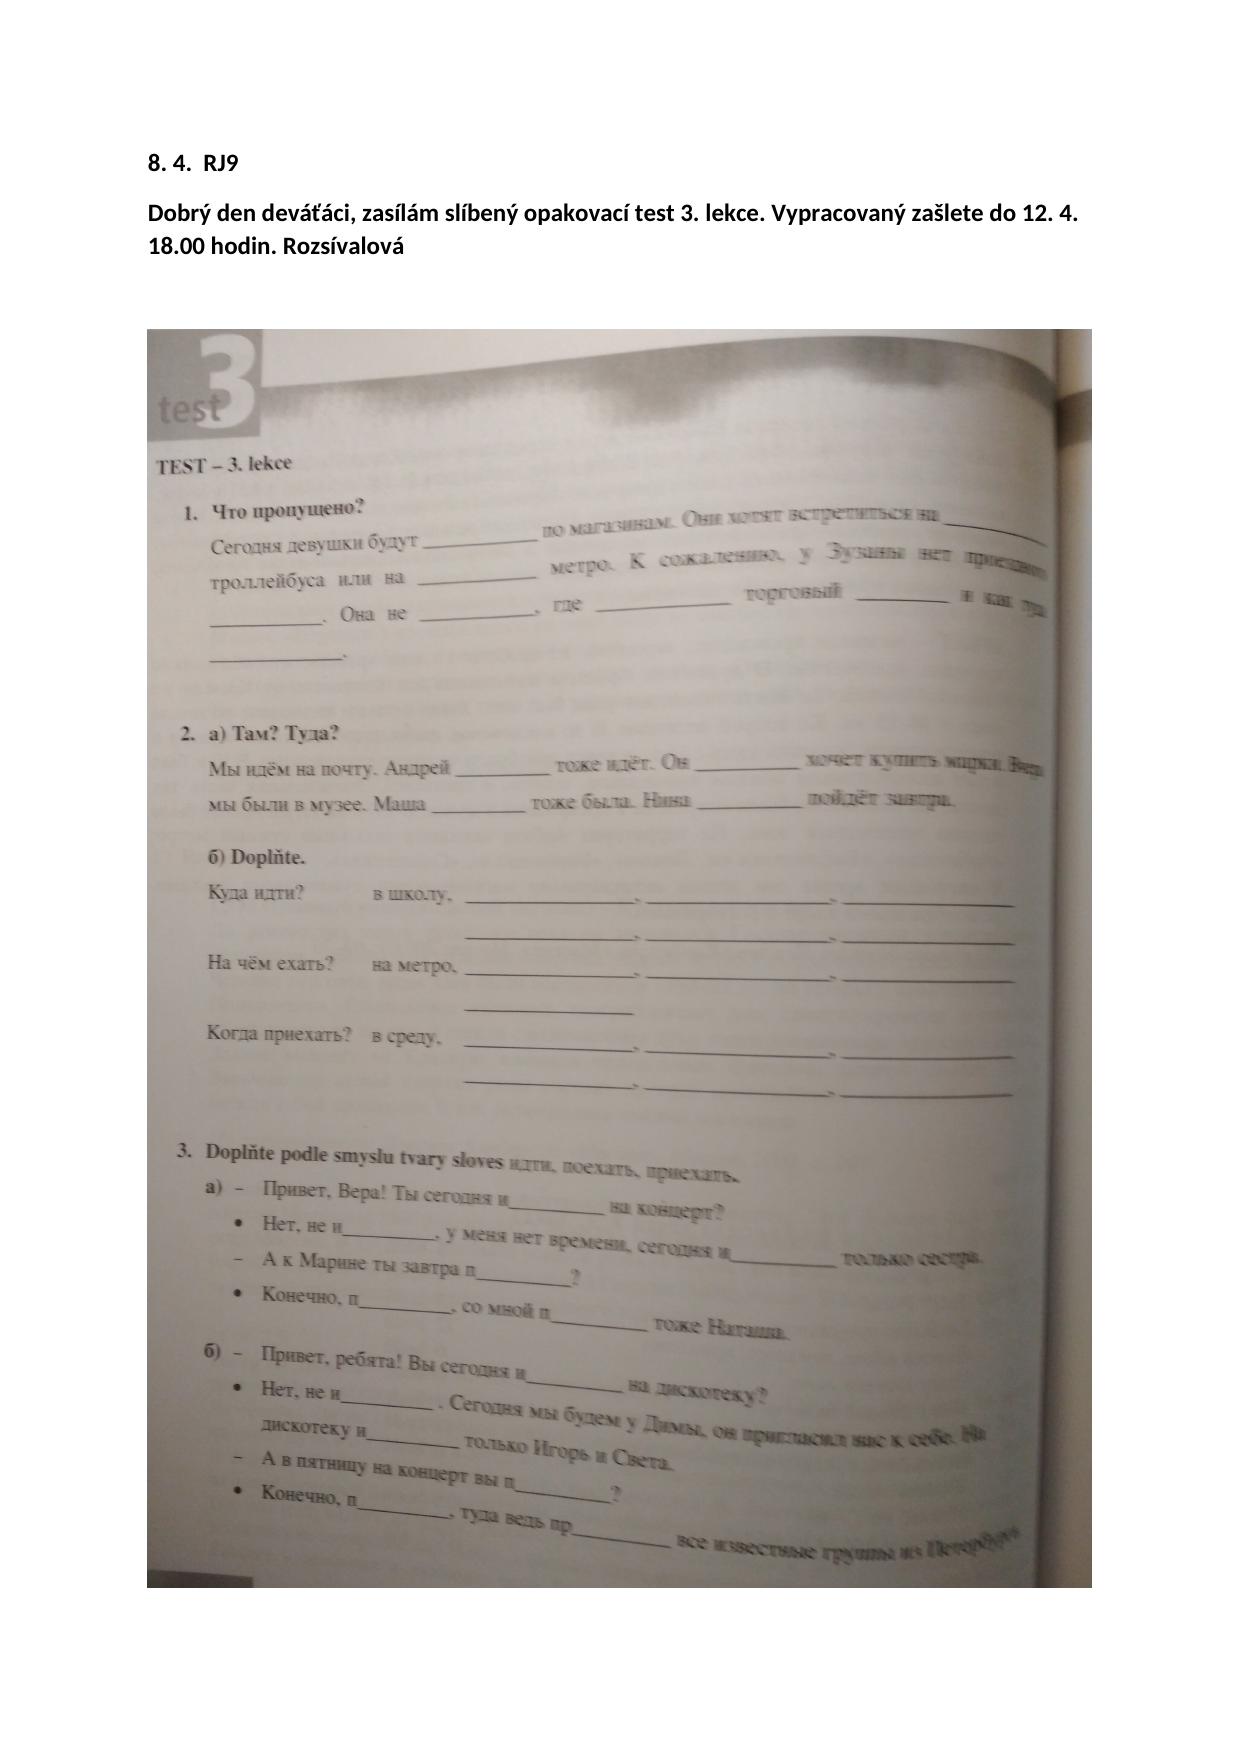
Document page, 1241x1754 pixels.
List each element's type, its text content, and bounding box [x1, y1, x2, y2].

text Dobrý den deváťáci, zasílám slíbený opakovací test 3. lekce. Vypracovaný zašlete do 12. 4. 18.00 hodin. Rozsívalová [148, 197, 1093, 261]
text 8. 4. RJ9 [148, 148, 1093, 178]
picture [147, 329, 1092, 1588]
